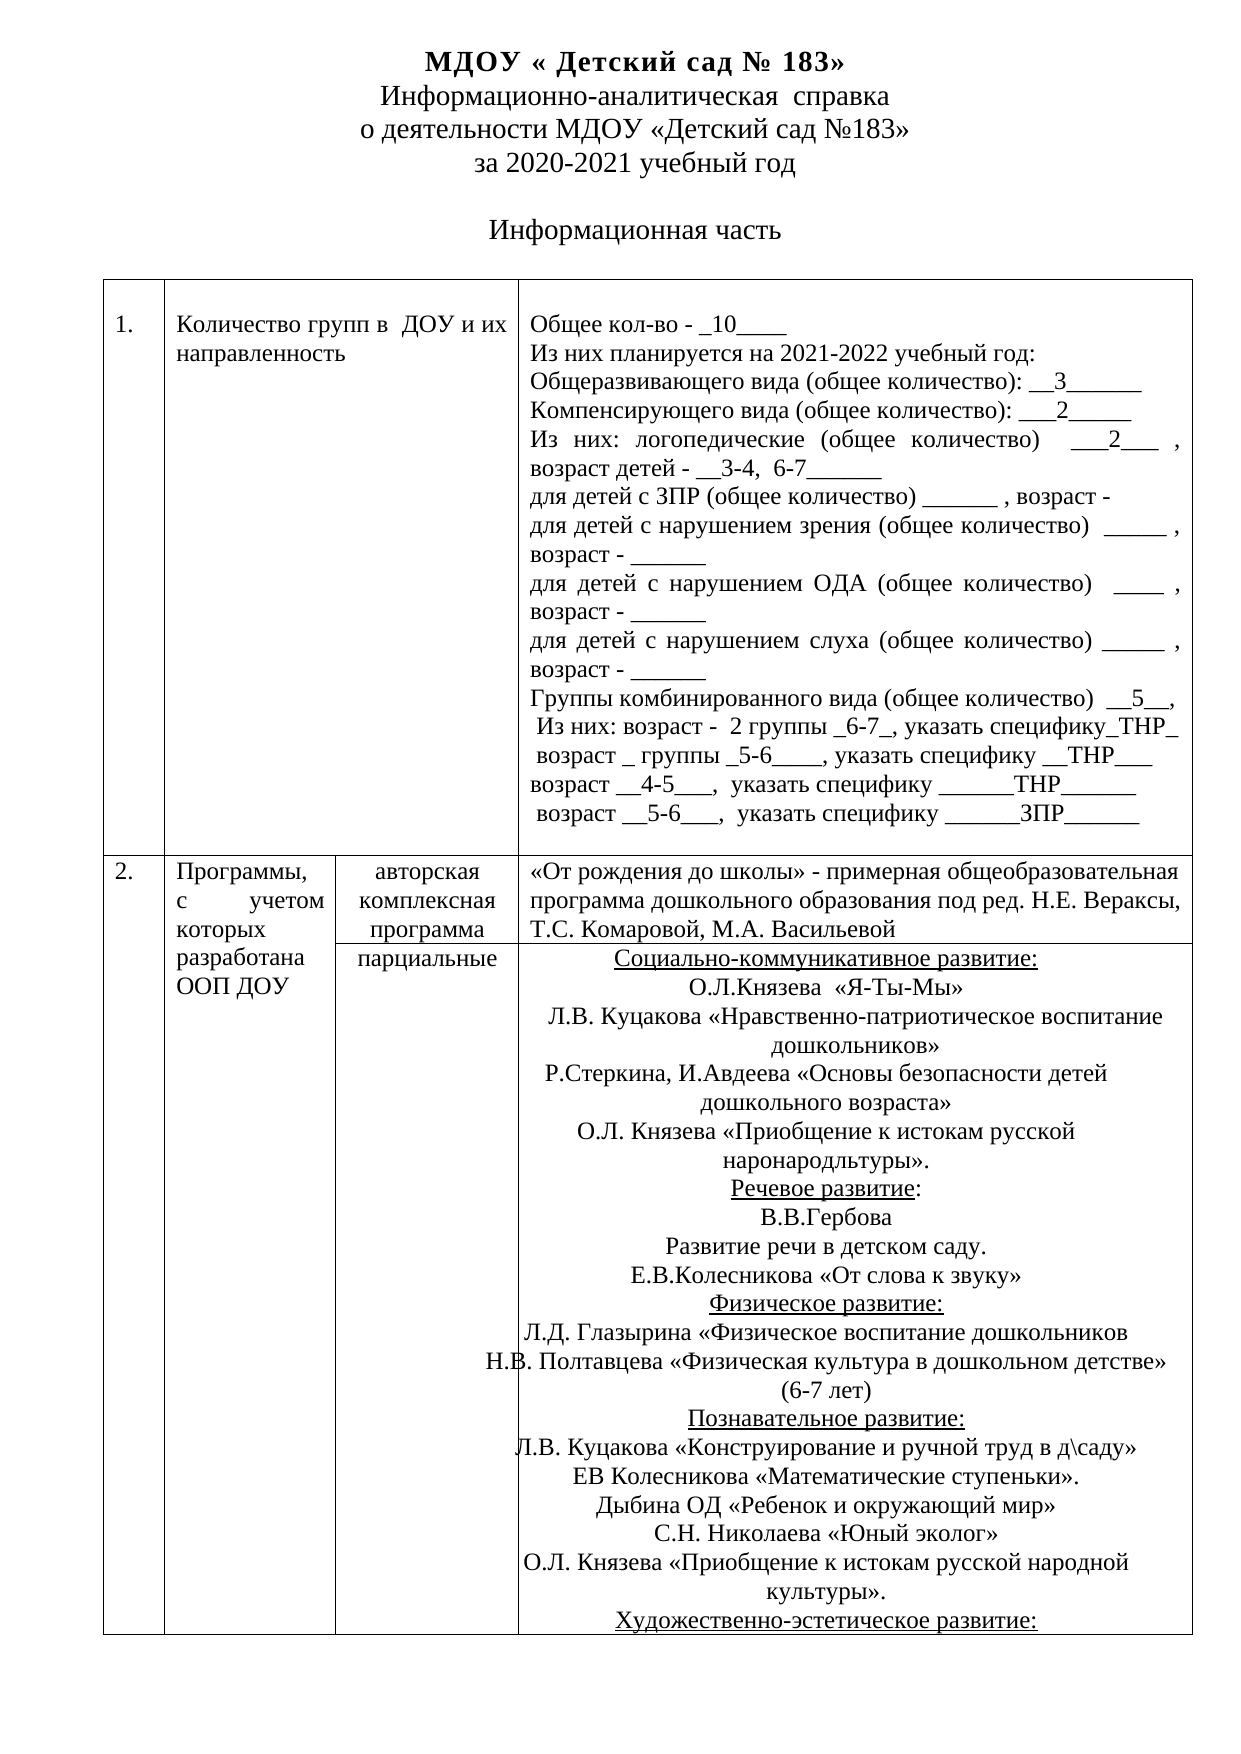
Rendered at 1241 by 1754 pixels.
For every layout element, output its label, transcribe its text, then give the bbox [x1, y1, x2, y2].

table_header Количество групп в ДОУ и их направленность [165, 280, 518, 855]
table_cell «От рождения до школы» - примерная общеобразовательная программа дошкольного образования под ред. Н.Е. Вераксы, Т.С. Комаровой, М.А. Васильевой [519, 856, 1192, 942]
subtitle МДОУ « Детский сад № 183» [118, 44, 1152, 78]
table_cell парциальные [336, 944, 518, 1633]
table_cell 2. [104, 856, 164, 1633]
table_cell авторская комплексная программа [336, 856, 518, 942]
text за 2020-2021 учебный год [118, 145, 1152, 178]
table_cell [519, 944, 1192, 1633]
table_header 1. [104, 280, 164, 855]
text о деятельности МДОУ «Детский сад №183» [118, 111, 1152, 145]
table_cell Программы, с учетом которых разработана ООП ДОУ [165, 856, 335, 1633]
text Информационная часть [118, 212, 1152, 246]
text Информационно-аналитическая справка [118, 78, 1152, 111]
table_header Общее кол-во - _10____ Из них планируется на 2021-2022 учебный год: Общеразвивающего вида (общее количество): __3______ Компенсирующего вида (общее количество): ___2_____ Из них: логопедические (общее количество) ___2___ , возраст детей - __3-4, 6-7______ для детей с ЗПР (общее количество) ______ , возраст - для детей с нарушением зрения (общее количество) _____ , возраст - ______ для детей с нарушением ОДА (общее количество) ____ , возраст - ______ для детей с нарушением слуха (общее количество) _____ , возраст - ______ Группы комбинированного вида (общее количество) __5__, Из них: возраст - 2 группы _6-7_, указать специфику_ТНР_ возраст _ группы _5-6____, указать специфику __ТНР___ возраст __4-5___, указать специфику ______ТНР______ возраст __5-6___, указать специфику ______ЗПР______ [519, 280, 1192, 855]
